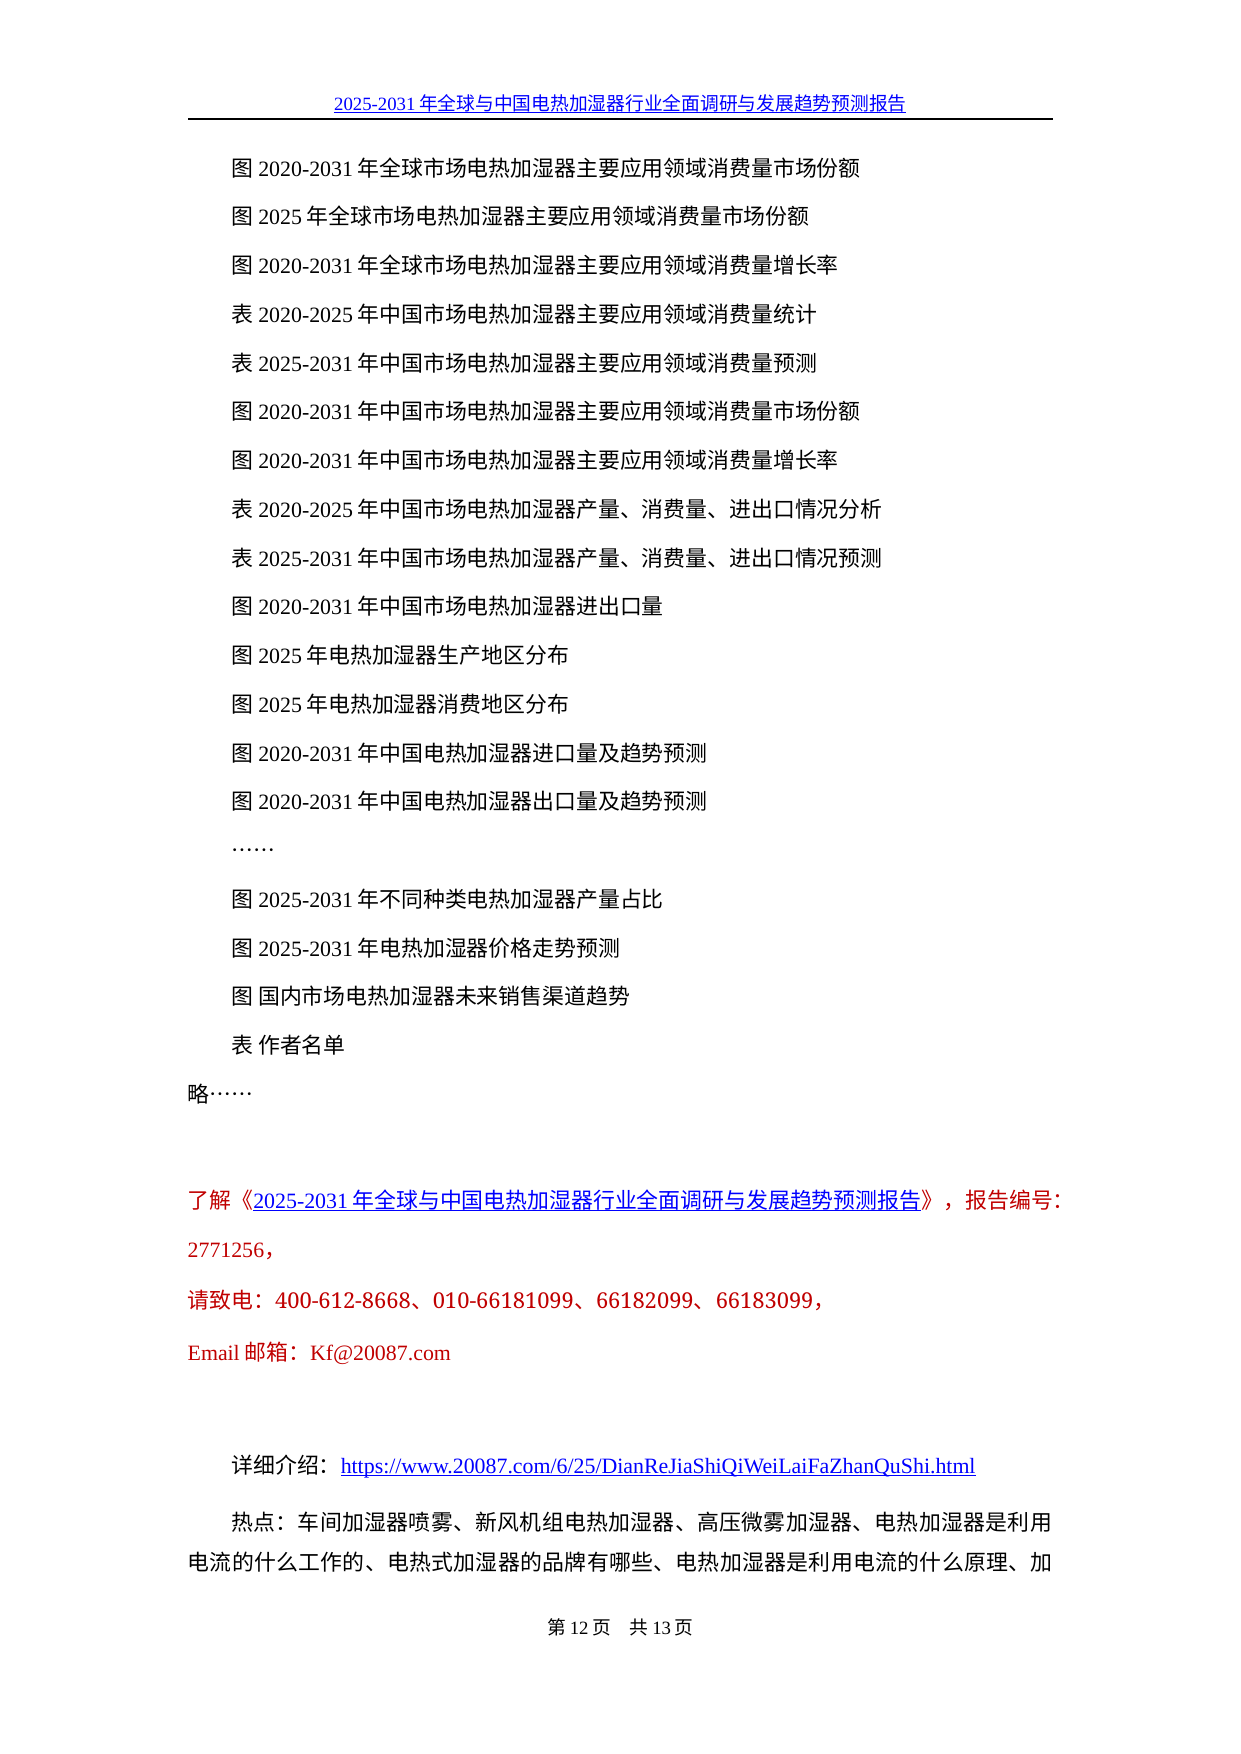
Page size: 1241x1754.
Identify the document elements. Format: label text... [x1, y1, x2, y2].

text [187, 150, 1053, 1109]
text 了解《2025-2031年全球与中国电热加湿器行业全面调研与发展趋势预测报告》，报告编号：2771256， [187, 1183, 1053, 1264]
text Email邮箱：Kf@20087.com [187, 1335, 1053, 1367]
text 详细介绍：https://www.20087.com/6/25/DianReJiaShiQiWeiLaiFaZhanQuShi.html [187, 1448, 1053, 1480]
text 请致电：400-612-8668、010-66181099、66182099、66183099， [187, 1283, 1053, 1316]
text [187, 1504, 1053, 1577]
